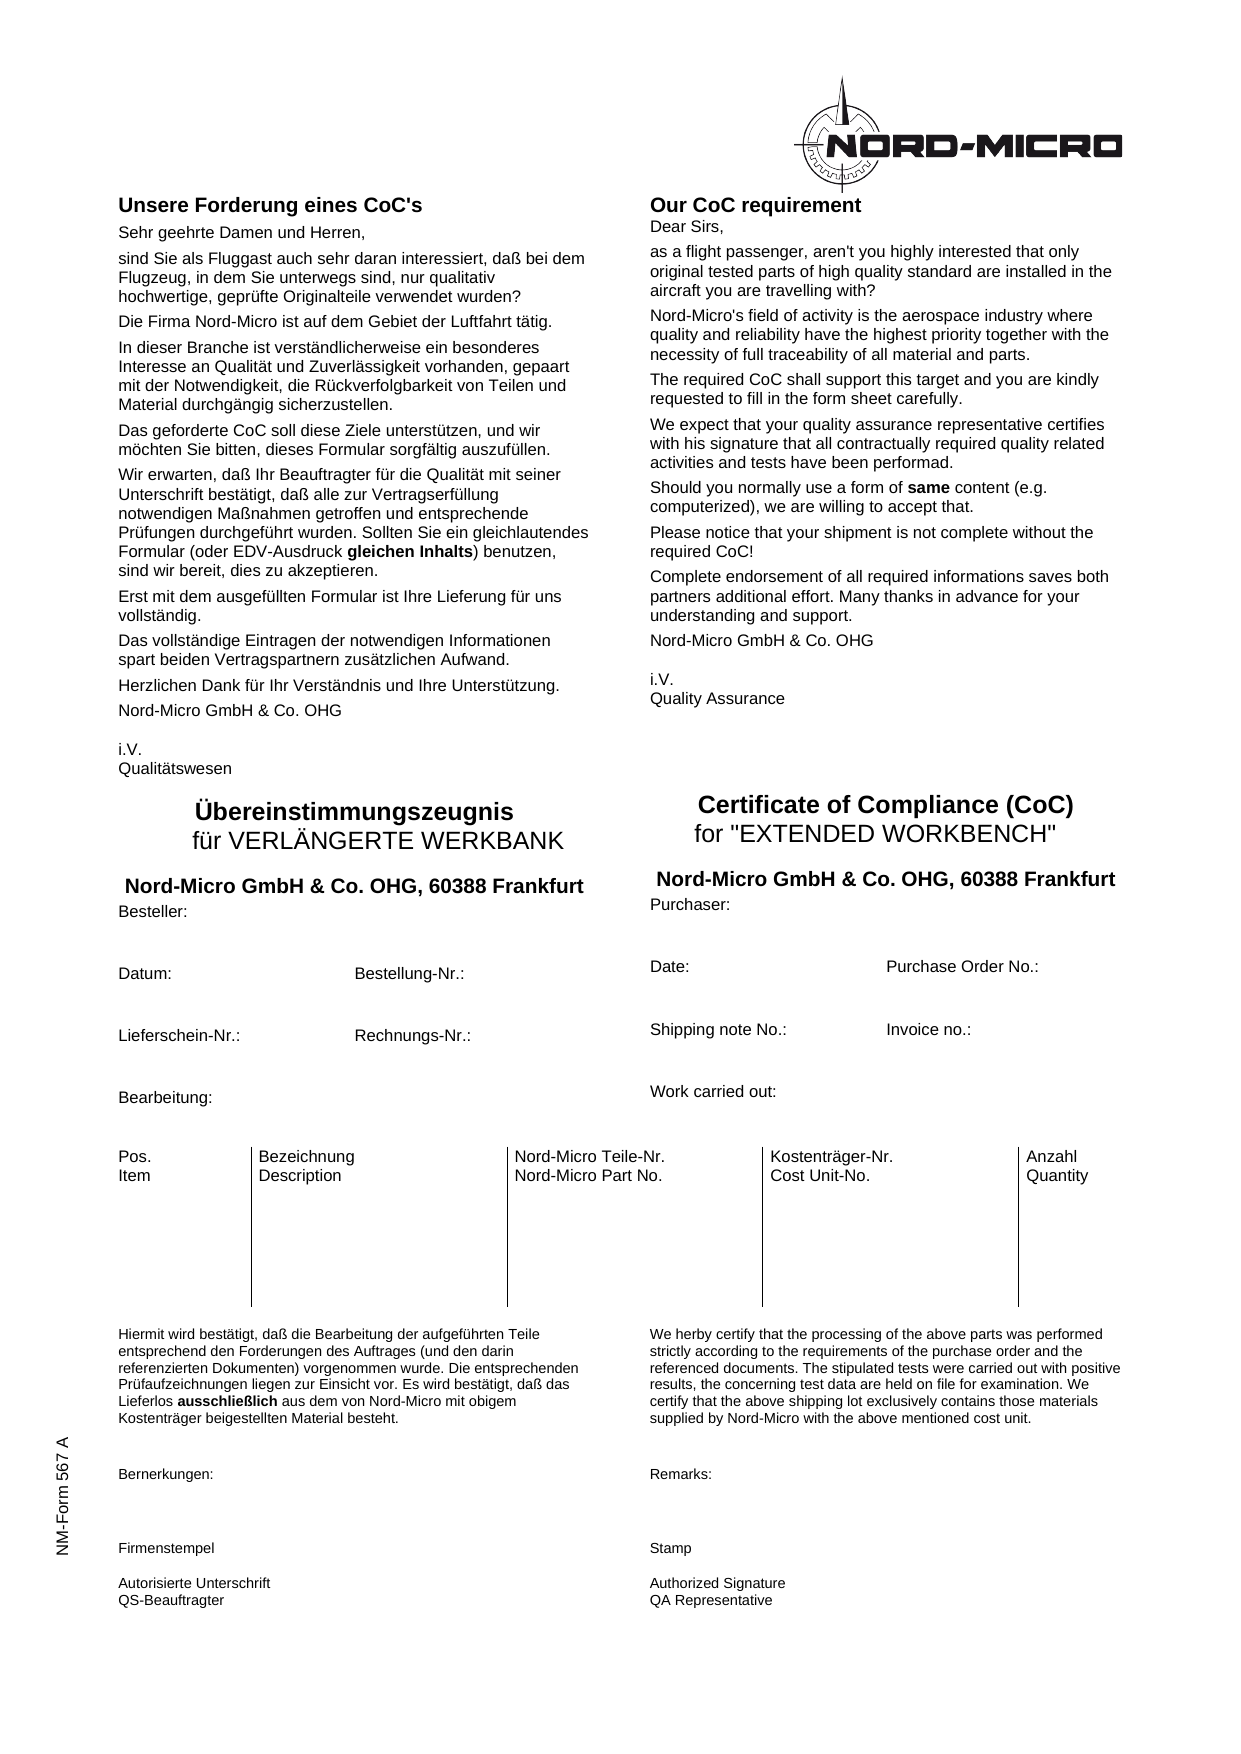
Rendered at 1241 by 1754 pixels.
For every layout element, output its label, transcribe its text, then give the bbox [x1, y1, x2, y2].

text QS-Beauftragter [118, 1592, 591, 1608]
text Nord-Micro GmbH & Co. OHG, 60388 Frankfurt [650, 867, 1122, 891]
text Die Firma Nord-Micro ist auf dem Gebiet der Luftfahrt tätig. [118, 312, 591, 331]
text Autorisierte Unterschrift [118, 1575, 591, 1592]
text Das geforderte CoC soll diese Ziele unterstützen, und wir möchten Sie bitten, dieses Formular sorgfältig auszufüllen. [118, 421, 591, 459]
text Firmenstempel [118, 1534, 591, 1558]
text Datum: Bestellung-Nr.: [118, 960, 591, 984]
text Nord-Micro GmbH & Co. OHG, 60388 Frankfurt [118, 873, 591, 897]
text for "EXTENDED WORKBENCH" [694, 819, 1122, 848]
text Sehr geehrte Damen und Herren, [118, 223, 591, 242]
text Certificate of Compliance (CoC) [650, 790, 1122, 819]
text Qualitätswesen [118, 758, 591, 778]
text Wir erwarten, daß Ihr Beauftragter für die Qualität mit seiner Unterschrift bestätigt, daß alle zur Vertragserfüllung notwendigen Maßnahmen getroffen und entsprechende Prüfungen durchgeführt wurden. Sollten Sie ein gleichlautendes Formular (oder EDV-Ausdruck gleichen Inhalts) benutzen, sind wir bereit, dies zu akzeptieren. [118, 465, 591, 580]
table_header Anzahl Quantity [1019, 1147, 1159, 1307]
text Lieferschein-Nr.: Rechnungs-Nr.: [118, 1022, 591, 1046]
text In dieser Branche ist verständlicherweise ein besonderes Interesse an Qualität und Zuverlässigkeit vorhanden, gepaart mit der Notwendigkeit, die Rückverfolgbarkeit von Teilen und Material durchgängig sicherzustellen. [118, 338, 591, 414]
text Bearbeitung: [118, 1084, 591, 1108]
text i.V. [650, 669, 1122, 688]
text Hiermit wird bestätigt, daß die Bearbeitung der aufgeführten Teile entsprechend den Forderungen des Auftrages (und den darin referenzierten Dokumenten) vorgenommen wurde. Die entsprechenden Prüfaufzeichnungen liegen zur Einsicht vor. Es wird bestätigt, daß das Lieferlos ausschließlich aus dem von Nord-Micro mit obigem Kostenträger beigestellten Material besteht. [118, 1326, 591, 1426]
text Unsere Forderung eines CoC's [118, 193, 591, 217]
text i.V. [118, 739, 591, 758]
text Dear Sirs, [650, 217, 1122, 236]
text Bernerkungen: [118, 1460, 591, 1484]
text Nord-Micro's field of activity is the aerospace industry where quality and reliability have the highest priority together with the necessity of full traceability of all material and parts. [650, 306, 1122, 363]
text Authorized Signature [649, 1575, 1122, 1592]
text as a flight passenger, aren't you highly interested that only original tested parts of high quality standard are installed in the aircraft you are travelling with? [650, 242, 1122, 300]
table_header Bezeichnung Description [252, 1147, 507, 1307]
text Remarks: [649, 1460, 1122, 1484]
text Our CoC requirement [650, 193, 1122, 217]
text Work carried out: [650, 1078, 1122, 1102]
text QA Representative [649, 1592, 1122, 1608]
text Das vollständige Eintragen der notwendigen Informationen spart beiden Vertragspartnern zusätzlichen Aufwand. [118, 631, 591, 669]
text Complete endorsement of all required informations saves both partners additional effort. Many thanks in advance for your understanding and support. [650, 567, 1122, 625]
text Übereinstimmungszeugnis [118, 797, 591, 826]
table_header Pos. Item [111, 1147, 251, 1307]
picture [794, 75, 1123, 193]
text Besteller: [118, 897, 591, 921]
text Nord-Micro GmbH & Co. OHG [650, 631, 1122, 650]
text Please notice that your shipment is not complete without the required CoC! [650, 523, 1122, 561]
text We expect that your quality assurance representative certifies with his signature that all contractually required quality related activities and tests have been performad. [650, 414, 1122, 472]
table_header Kostenträger-Nr. Cost Unit-No. [763, 1147, 1018, 1307]
text sind Sie als Fluggast auch sehr daran interessiert, daß bei dem Flugzeug, in dem Sie unterwegs sind, nur qualitativ hochwertige, geprüfte Originalteile verwendet wurden? [118, 248, 591, 306]
text Purchaser: [650, 891, 1122, 915]
table_header Nord-Micro Teile-Nr. Nord-Micro Part No. [508, 1147, 762, 1307]
text Erst mit dem ausgefüllten Formular ist Ihre Lieferung für uns vollständig. [118, 586, 591, 625]
text Quality Assurance [650, 688, 1122, 708]
text für VERLÄNGERTE WERKBANK [192, 826, 591, 854]
text The required CoC shall support this target and you are kindly requested to fill in the form sheet carefully. [650, 370, 1122, 408]
text Should you normally use a form of same content (e.g. computerized), we are willing to accept that. [650, 478, 1122, 516]
text Date: Purchase Order No.: [650, 953, 1122, 977]
text Nord-Micro GmbH & Co. OHG [118, 701, 591, 720]
text Stamp [649, 1534, 1122, 1558]
text Shipping note No.: Invoice no.: [650, 1016, 1122, 1039]
text We herby certify that the processing of the above parts was performed strictly according to the requirements of the purchase order and the referenced documents. The stipulated tests were carried out with positive results, the concerning test data are held on file for examination. We certify that the above shipping lot exclusively contains those materials supplied by Nord-Micro with the above mentioned cost unit. [649, 1326, 1122, 1426]
text Herzlichen Dank für Ihr Verständnis und Ihre Unterstützung. [118, 676, 591, 695]
